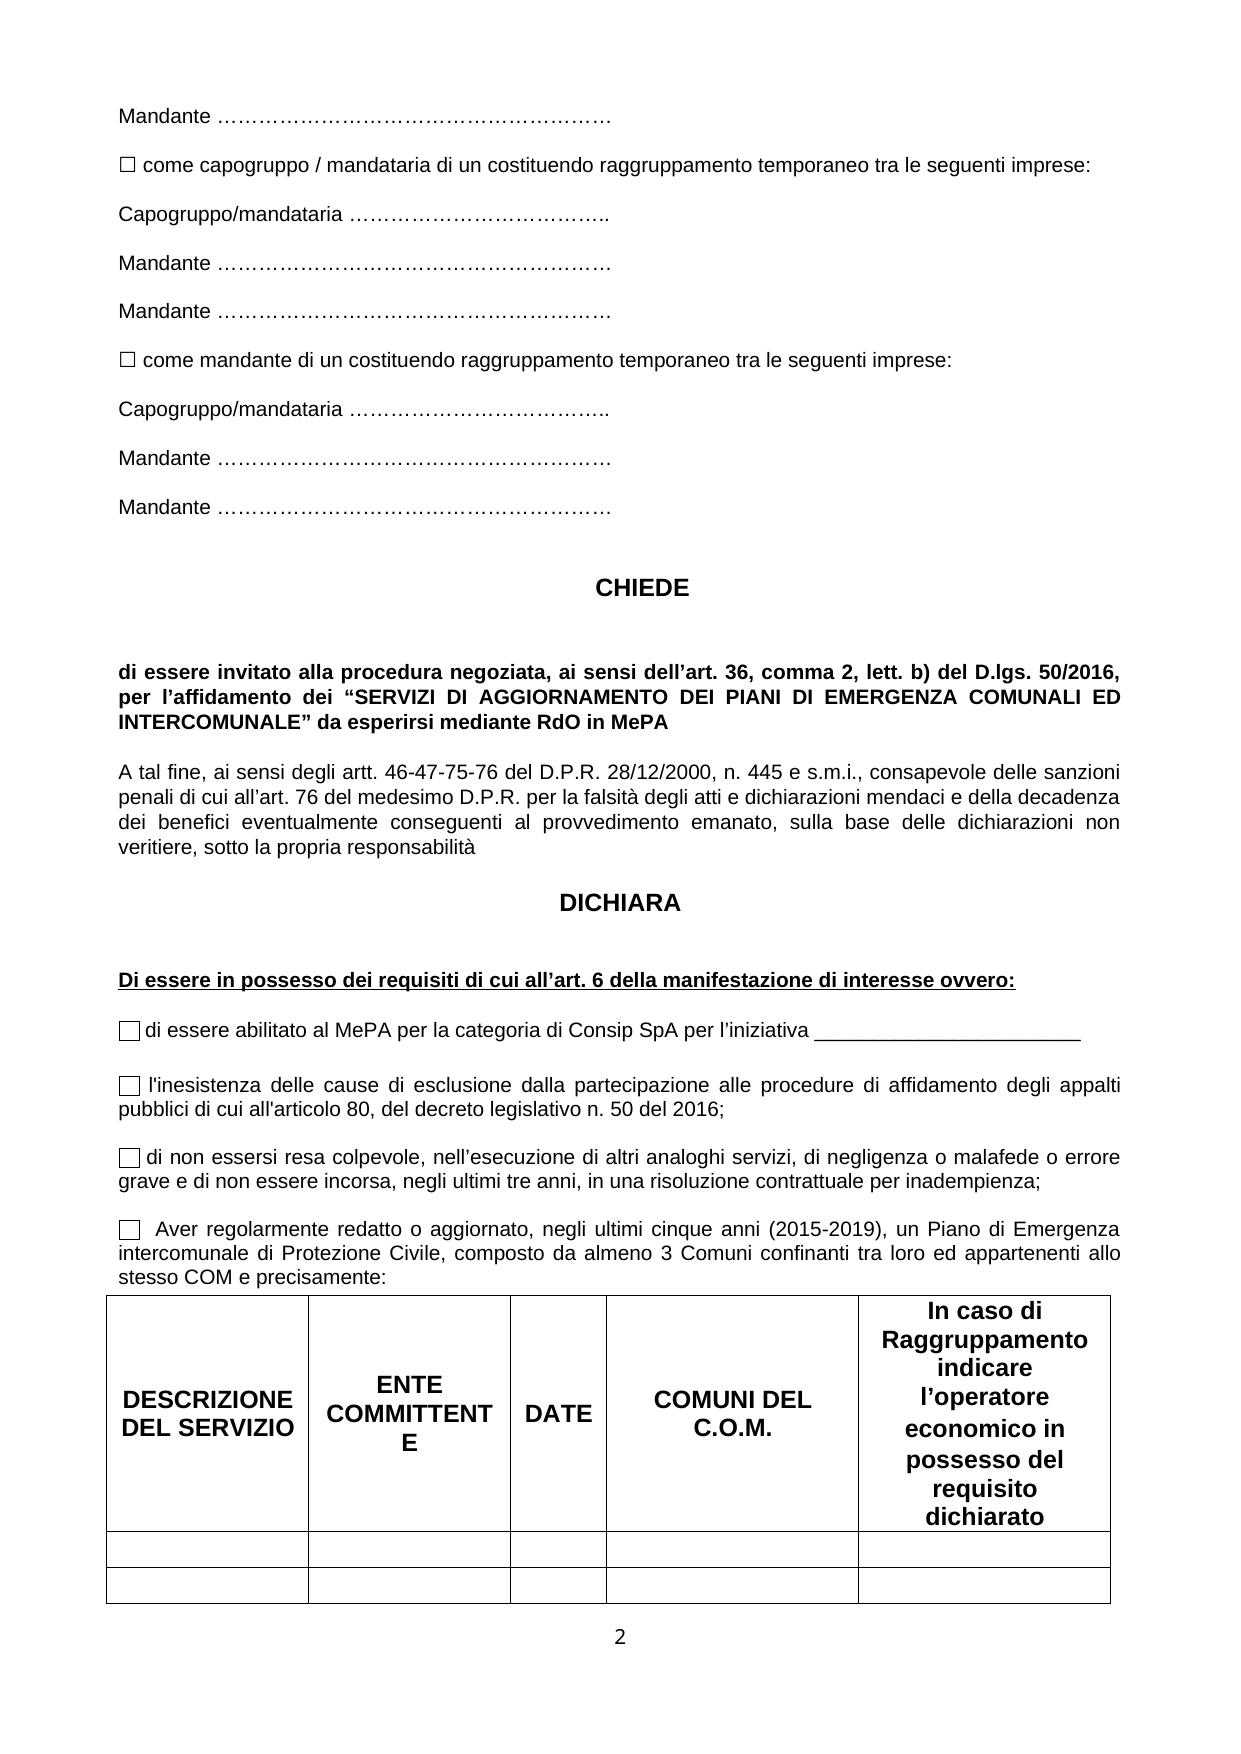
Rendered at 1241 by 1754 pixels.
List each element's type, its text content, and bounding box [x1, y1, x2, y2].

text di essere abilitato al MePA per la categoria di Consip SpA per l’iniziativa _______________________ [118, 1017, 1122, 1042]
text Mandante ………………………………………………… [118, 299, 1122, 323]
text di essere invitato alla procedura negoziata, ai sensi dell’art. 36, comma 2, lett. b) del D.lgs. 50/2016, per l’affidamento dei “SERVIZI DI AGGIORNAMENTO DEI PIANI DI EMERGENZA COMUNALI ED INTERCOMUNALE” da esperirsi mediante RdO in MePA [118, 659, 1122, 734]
table_cell [859, 1568, 1110, 1603]
table_header DESCRIZIONE DEL SERVIZIO [107, 1296, 308, 1531]
table_cell [511, 1532, 606, 1567]
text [118, 103, 1122, 127]
text come mandante di un costituendo raggruppamento temporaneo tra le seguenti imprese: [118, 348, 1122, 372]
text Capogruppo/mandataria ……………………………….. [118, 397, 1122, 421]
text Mandante ………………………………………………… [118, 495, 1122, 519]
text A tal fine, ai sensi degli artt. 46-47-75-76 del D.P.R. 28/12/2000, n. 445 e s.m.i., consapevole delle sanzioni penali di cui all’art. 76 del medesimo D.P.R. per la falsità degli atti e dichiarazioni mendaci e della decadenza dei benefici eventualmente conseguenti al provvedimento emanato, sulla base delle dichiarazioni non veritiere, sotto la propria responsabilità [118, 759, 1122, 859]
table_cell [107, 1568, 308, 1603]
table_cell [309, 1568, 510, 1603]
table_header In caso di Raggruppamento indicare l’operatore economico in possesso del requisito dichiarato [859, 1296, 1110, 1531]
text Di essere in possesso dei requisiti di cui all’art. 6 della manifestazione di interesse ovvero: [118, 967, 1122, 992]
text Mandante ………………………………………………… [118, 446, 1122, 470]
list l'inesistenza delle cause di esclusione dalla partecipazione alle procedure di affidamento degli appalti pubblici di cui all'articolo 80, del decreto legislativo n. 50 del 2016; [118, 1073, 1122, 1121]
table_header COMUNI DEL C.O.M. [607, 1296, 858, 1531]
table_cell [607, 1532, 858, 1567]
table_cell [511, 1568, 606, 1603]
table_cell [607, 1568, 858, 1603]
list di non essersi resa colpevole, nell’esecuzione di altri analoghi servizi, di negligenza o malafede o errore grave e di non essere incorsa, negli ultimi tre anni, in una risoluzione contrattuale per inadempienza; [118, 1145, 1122, 1193]
table_cell [309, 1532, 510, 1567]
text Mandante ………………………………………………… [118, 250, 1122, 274]
text CHIEDE [118, 573, 1122, 602]
table_cell [859, 1532, 1110, 1567]
text come capogruppo / mandataria di un costituendo raggruppamento temporaneo tra le seguenti imprese: [118, 152, 1122, 176]
table_header ENTE COMMITTENTE [309, 1296, 510, 1531]
text Capogruppo/mandataria ……………………………….. [118, 201, 1122, 225]
list Aver regolarmente redatto o aggiornato, negli ultimi cinque anni (2015-2019), un Piano di Emergenza intercomunale di Protezione Civile, composto da almeno 3 Comuni confinanti tra loro ed appartenenti allo stesso COM e precisamente: [118, 1217, 1122, 1288]
table_header DATE [511, 1296, 606, 1531]
text DICHIARA [118, 888, 1122, 917]
table_cell [107, 1532, 308, 1567]
